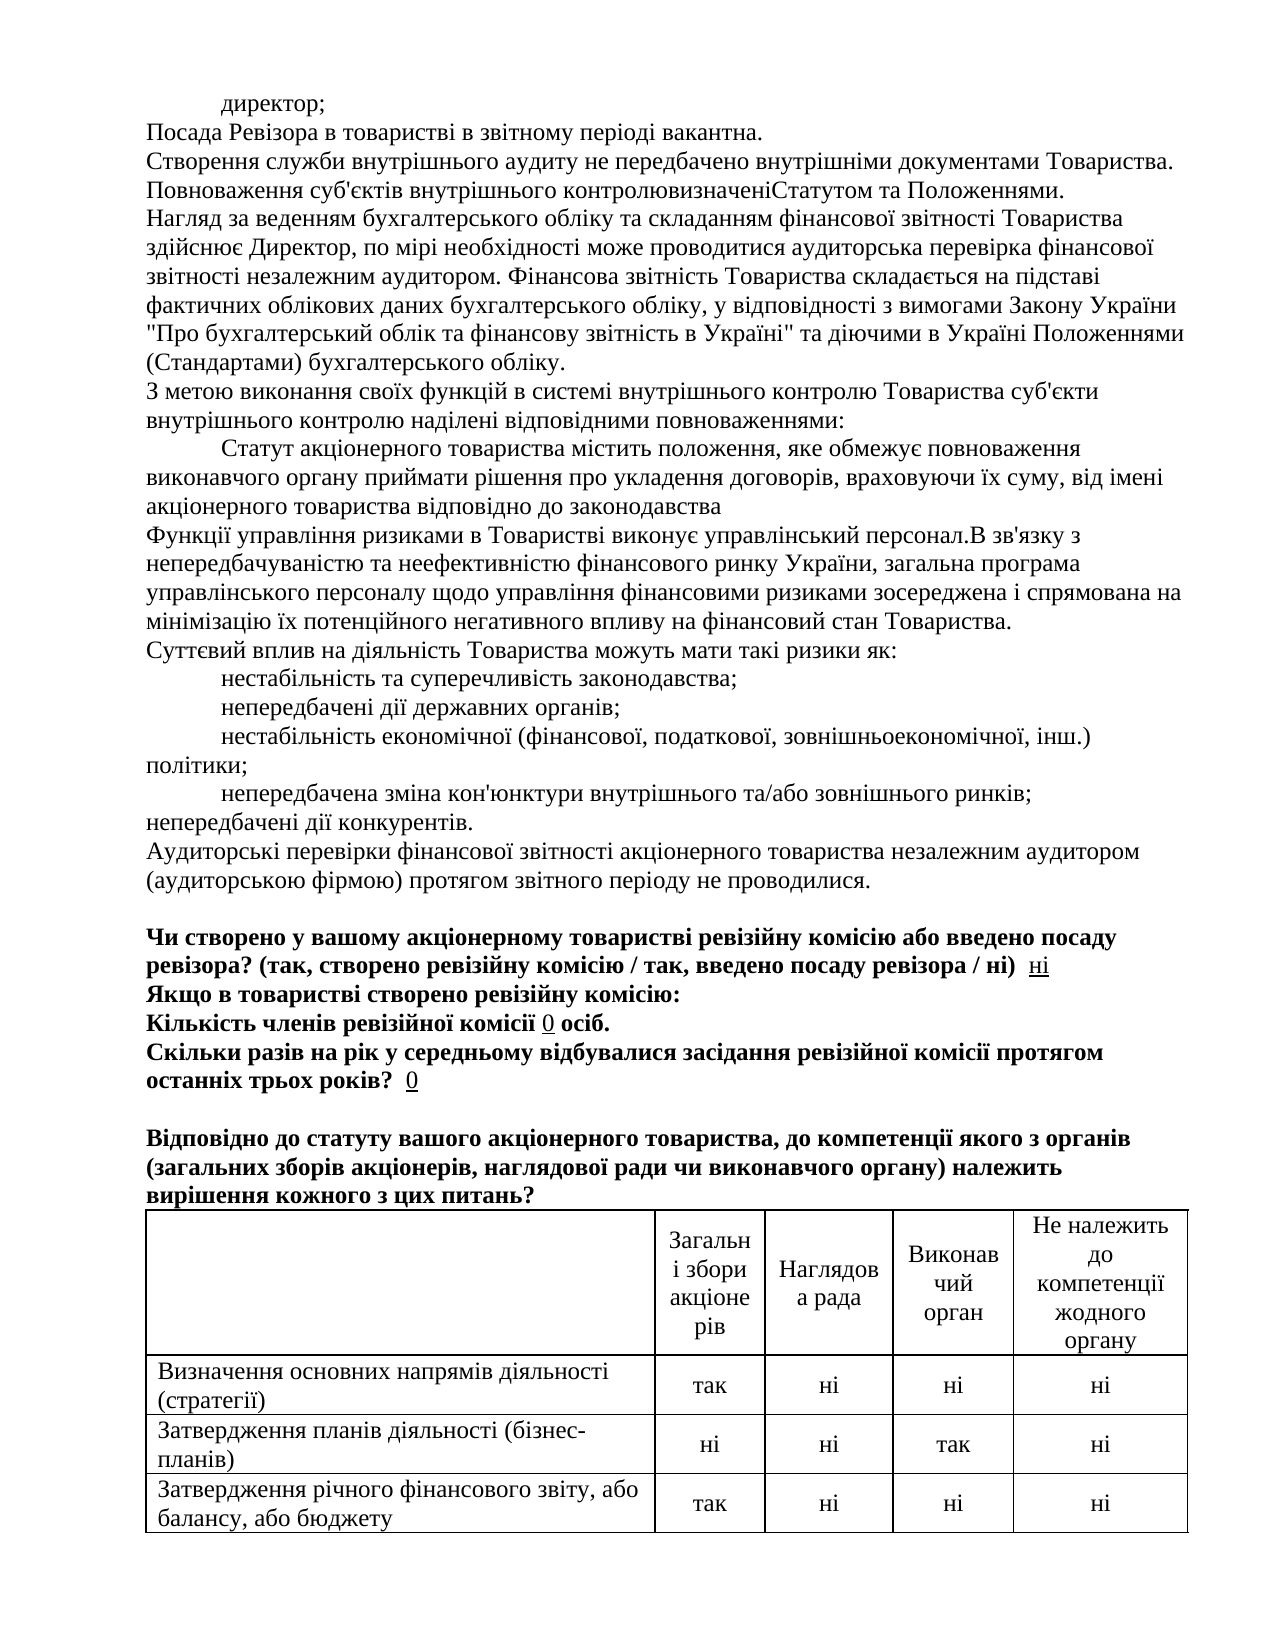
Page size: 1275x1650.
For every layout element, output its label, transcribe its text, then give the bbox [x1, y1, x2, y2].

table_cell так [894, 1415, 1013, 1472]
table_cell Визначення основних напрямів діяльності (стратегії) [147, 1356, 654, 1413]
text непередбачена змiна кон'юнктури внутрiшнього та/або зовнiшнього ринкiв; [146, 778, 1186, 807]
text Функцiї управлiння ризиками в Товариствi виконує управлiнський персонал.В зв'язку з непередбачуванiстю та неефективнiстю фiнансового ринку України, загальна програма управлiнського персоналу щодо управлiння фiнансовими ризиками зосереджена i спрямована на мiнiмiзацiю їх потенцiйного негативного впливу на фiнансовий стан Товариства. [146, 520, 1186, 635]
table_cell ні [656, 1415, 764, 1472]
text нестабiльнiсть економiчної (фiнансової, податкової, зовнiшньоекономiчної, iнш.) полiтики; [146, 721, 1186, 778]
table_cell ні [1014, 1474, 1187, 1532]
text Статут акцiонерного товариства мiстить положення, яке обмежує повноваження виконавчого органу приймати рiшення про укладення договорiв, враховуючи їх суму, вiд iменi акцiонерного товариства вiдповiдно до законодавства [146, 433, 1186, 520]
table_cell так [656, 1474, 764, 1532]
text Створення служби внутрiшнього аудиту не передбачено внутрiшнiми документами Товариства. [146, 146, 1186, 175]
table_header Загальні збори акціонерів [656, 1211, 764, 1354]
table_cell ні [766, 1415, 892, 1472]
table_cell ні [894, 1474, 1013, 1532]
text Посада Ревiзора в товариствi в звiтному перiодi вакантна. [146, 117, 1186, 146]
text директор; [146, 88, 1186, 117]
text Чи створено у вашому акціонерному товаристві ревізійну комісію або введено посаду ревізора? (так, створено ревізійну комісію / так, введено посаду ревізора / ні) ні [146, 922, 1186, 979]
text непередбаченi дiї конкурентiв. [146, 807, 1186, 836]
text Суттєвий вплив на дiяльнiсть Товариства можуть мати такi ризики як: [146, 635, 1186, 663]
table_cell ні [766, 1474, 892, 1532]
text Аудиторськi перевiрки фiнансової звiтностi акцiонерного товариства незалежним аудитором (аудиторською фiрмою) протягом звiтного перiоду не проводилися. [146, 836, 1186, 893]
table_cell ні [1014, 1415, 1187, 1472]
text нестабiльнiсть та суперечливiсть законодавства; [146, 663, 1186, 692]
table_header Наглядова рада [766, 1211, 892, 1354]
text Якщо в товаристві створено ревізійну комісію: [146, 979, 1186, 1008]
table_cell так [656, 1356, 764, 1413]
table_cell ні [766, 1356, 892, 1413]
table_header Не належить до компетенції жодного органу [1014, 1211, 1187, 1354]
table_cell Затвердження річного фінансового звіту, або балансу, або бюджету [147, 1474, 654, 1532]
table_cell Затвердження планів діяльності (бізнес-планів) [147, 1415, 654, 1472]
text Кількість членів ревізійної комісії 0 осіб. [146, 1008, 1186, 1037]
text Нагляд за веденням бухгалтерського облiку та складанням фiнансової звiтностi Товариства здiйснює Директор, по мiрi необхiдностi може проводитися аудиторська перевiрка фiнансової звiтностi незалежним аудитором. Фiнансова звiтнiсть Товариства складається на пiдставi фактичних облiкових даних бухгалтерського облiку, у вiдповiдностi з вимогами Закону України "Про бухгалтерський облiк та фiнансову звiтнiсть в Українi" та дiючими в Українi Положеннями (Стандартами) бухгалтерського облiку. [146, 203, 1186, 376]
table_cell ні [894, 1356, 1013, 1413]
table_header Виконавчий орган [894, 1211, 1013, 1354]
table_cell ні [1014, 1356, 1187, 1413]
text Повноваження суб'єктiв внутрiшнього контролювизначенiСтатутом та Положеннями. [146, 175, 1186, 203]
text Відповідно до статуту вашого акціонерного товариства, до компетенції якого з органів (загальних зборів акціонерів, наглядової ради чи виконавчого органу) належить вирішення кожного з цих питань? [146, 1123, 1186, 1209]
text З метою виконання своїх функцiй в системi внутрiшнього контролю Товариства суб'єкти внутрiшнього контролю надiленi вiдповiдними повноваженнями: [146, 376, 1186, 433]
text непередбаченi дiї державних органiв; [146, 692, 1186, 721]
table_header [147, 1211, 654, 1354]
text Скільки разів на рік у середньому відбувалися засідання ревізійної комісії протягом останніх трьох років? 0 [146, 1037, 1186, 1094]
